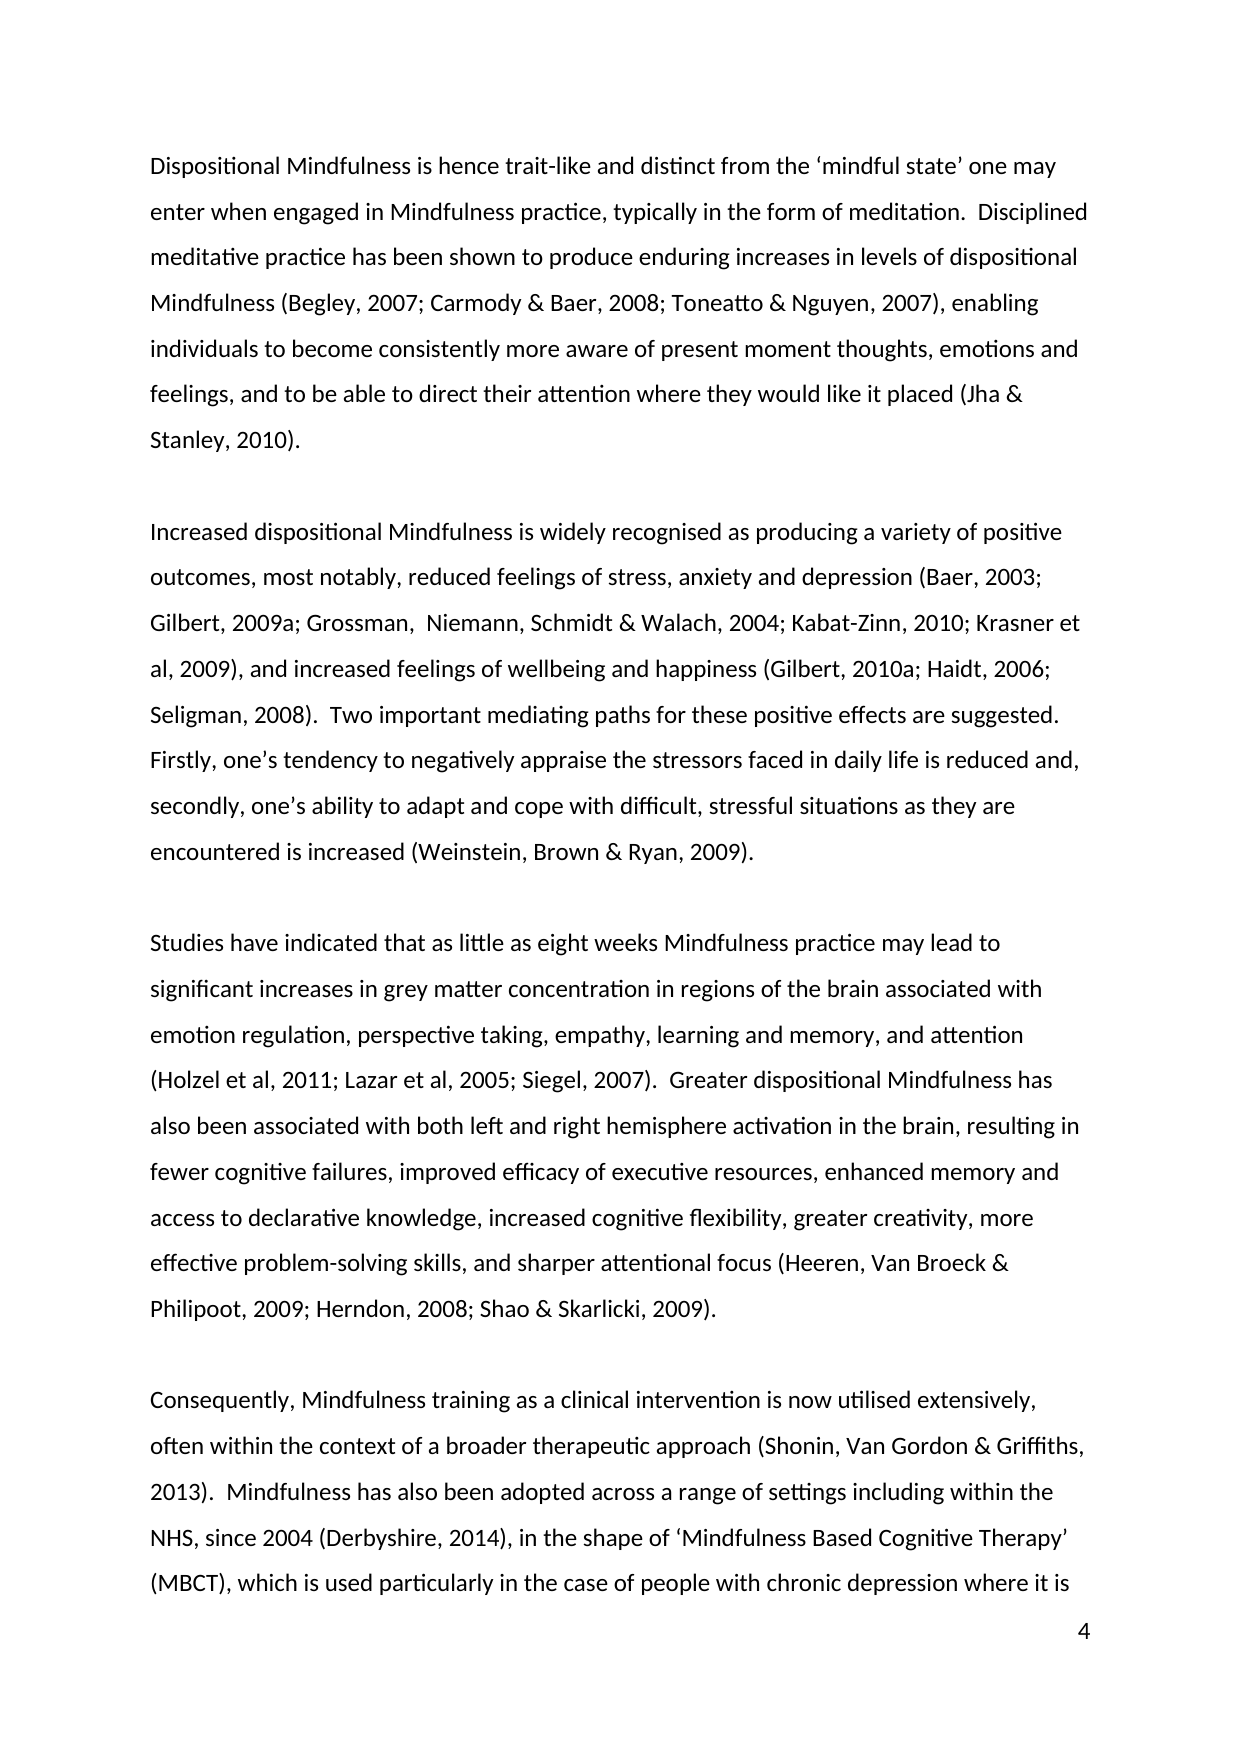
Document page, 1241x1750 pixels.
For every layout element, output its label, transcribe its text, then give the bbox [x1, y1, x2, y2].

text Studies have indicated that as little as eight weeks Mindfulness practice may lead to significant increases in grey matter concentration in regions of the brain associated with emotion regulation, perspective taking, empathy, learning and memory, and attention (Holzel et al, 2011; Lazar et al, 2005; Siegel, 2007). Greater dispositional Mindfulness has also been associated with both left and right hemisphere activation in the brain, resulting in fewer cognitive failures, improved efficacy of executive resources, enhanced memory and access to declarative knowledge, increased cognitive flexibility, greater creativity, more effective problem-solving skills, and sharper attentional focus (Heeren, Van Broeck & Philipoot, 2009; Herndon, 2008; Shao & Skarlicki, 2009). [150, 927, 1090, 1324]
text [150, 1385, 1090, 1598]
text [150, 150, 1090, 455]
text Increased dispositional Mindfulness is widely recognised as producing a variety of positive outcomes, most notably, reduced feelings of stress, anxiety and depression (Baer, 2003; Gilbert, 2009a; Grossman, Niemann, Schmidt & Walach, 2004; Kabat-Zinn, 2010; Krasner et al, 2009), and increased feelings of wellbeing and happiness (Gilbert, 2010a; Haidt, 2006; Seligman, 2008). Two important mediating paths for these positive effects are suggested. Firstly, one’s tendency to negatively appraise the stressors faced in daily life is reduced and, secondly, one’s ability to adapt and cope with difficult, stressful situations as they are encountered is increased (Weinstein, Brown & Ryan, 2009). [150, 516, 1090, 866]
